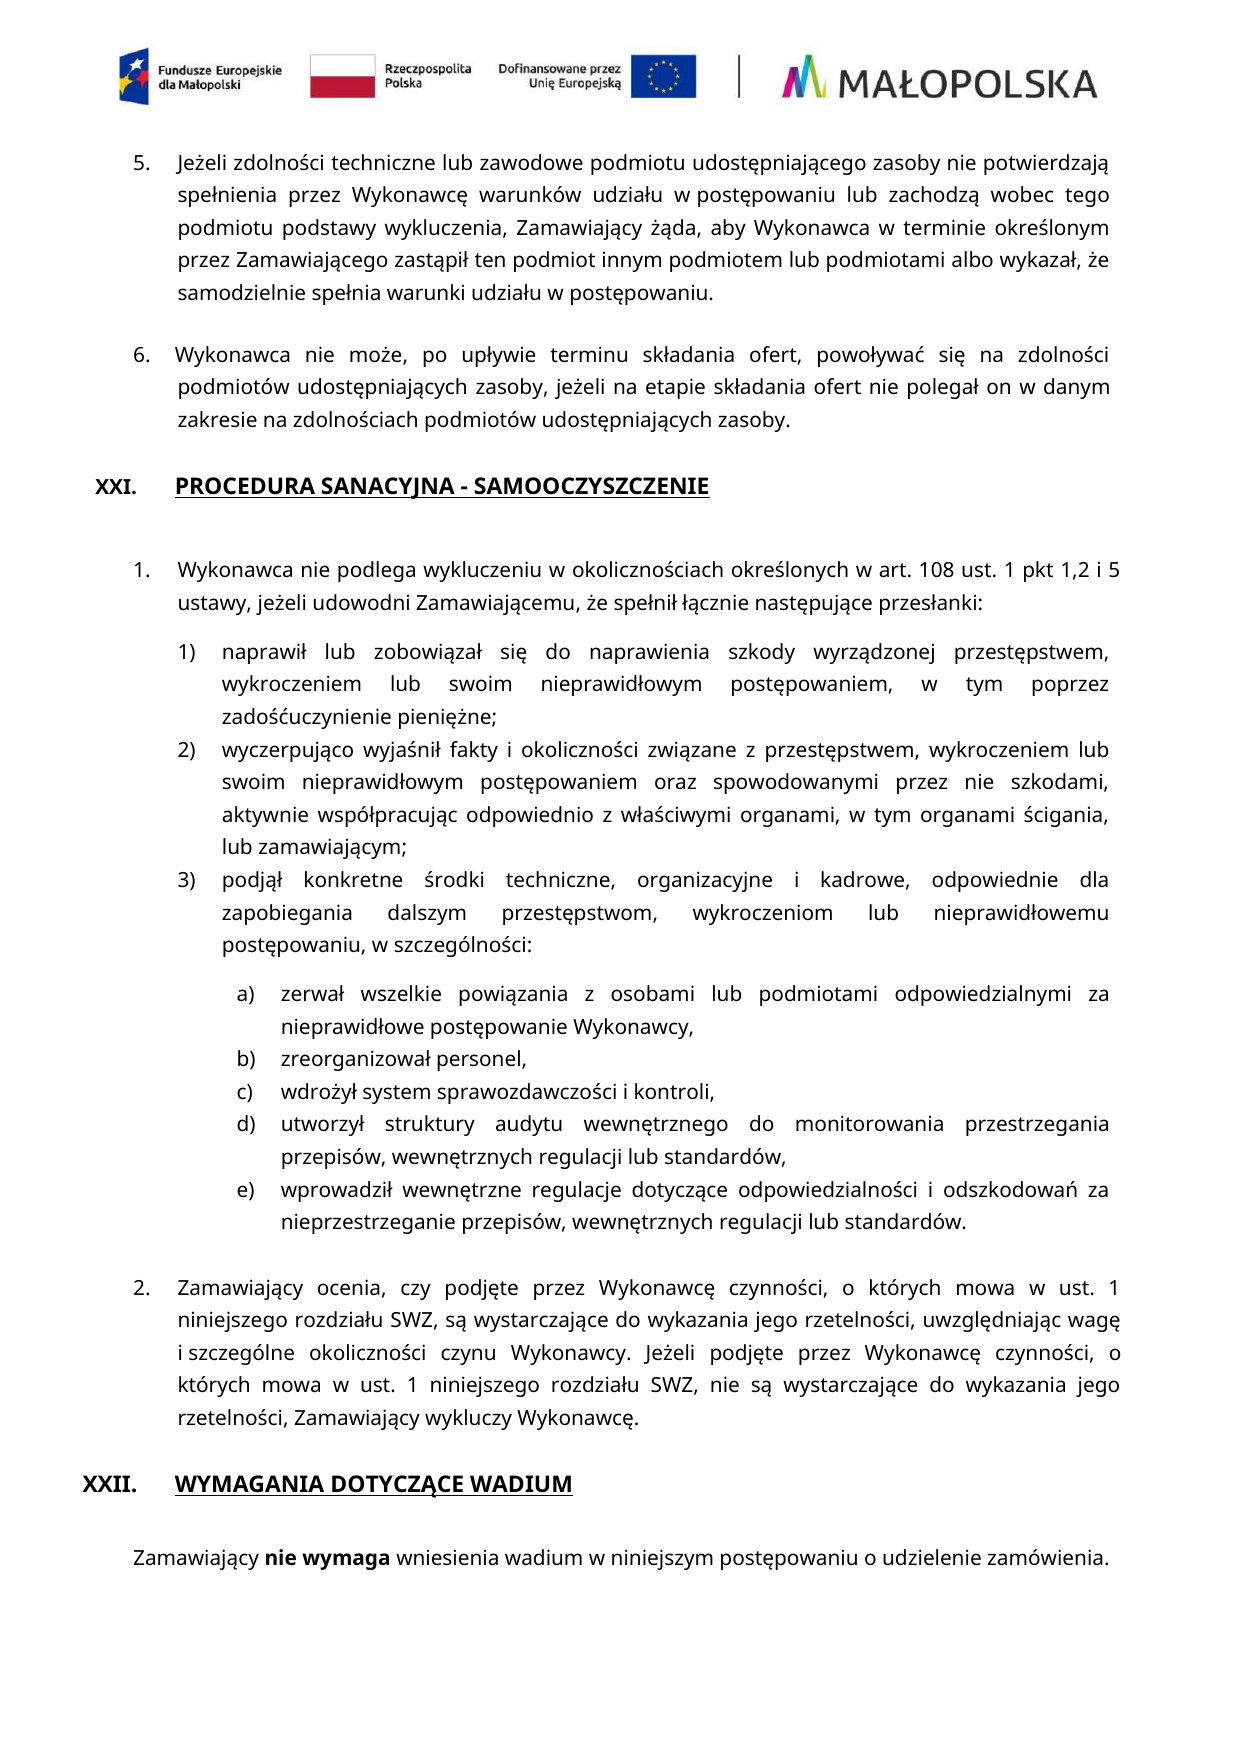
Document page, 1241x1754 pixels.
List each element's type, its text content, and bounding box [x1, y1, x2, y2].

list Wykonawca nie podlega wykluczeniu w okolicznościach określonych w art. 108 ust. 1 pkt 1,2 i 5 ustawy, jeżeli udowodni Zamawiającemu, że spełnił łącznie następujące przesłanki: [133, 555, 1122, 616]
text a) zerwał wszelkie powiązania z osobami lub podmiotami odpowiedzialnymi za nieprawidłowe postępowanie Wykonawcy, [236, 979, 1110, 1040]
list Wykonawca nie może, po upływie terminu składania ofert, powoływać się na zdolności podmiotów udostępniających zasoby, jeżeli na etapie składania ofert nie polegał on w danym zakresie na zdolnościach podmiotów udostępniających zasoby. [133, 340, 1110, 433]
text d) utworzył struktury audytu wewnętrznego do monitorowania przestrzegania przepisów, wewnętrznych regulacji lub standardów, [236, 1109, 1110, 1171]
list WYMAGANIA DOTYCZĄCE WADIUM [137, 1468, 1107, 1499]
text Zamawiający nie wymaga wniesienia wadium w niniejszym postępowaniu o udzielenie zamówienia. [133, 1543, 1110, 1572]
text e) wprowadził wewnętrzne regulacje dotyczące odpowiedzialności i odszkodowań za nieprzestrzeganie przepisów, wewnętrznych regulacji lub standardów. [236, 1175, 1110, 1236]
text 3) podjął konkretne środki techniczne, organizacyjne i kadrowe, odpowiednie dla zapobiegania dalszym przestępstwom, wykroczeniom lub nieprawidłowemu postępowaniu, w szczególności: [177, 865, 1110, 959]
list Jeżeli zdolności techniczne lub zawodowe podmiotu udostępniającego zasoby nie potwierdzają spełnienia przez Wykonawcę warunków udziału w postępowaniu lub zachodzą wobec tego podmiotu podstawy wykluczenia, Zamawiający żąda, aby Wykonawca w terminie określonym przez Zamawiającego zastąpił ten podmiot innym podmiotem lub podmiotami albo wykazał, że samodzielnie spełnia warunki udziału w postępowaniu. [133, 148, 1110, 306]
picture [104, 32, 1241, 153]
text b) zreorganizował personel, [236, 1044, 1110, 1073]
text 1) naprawił lub zobowiązał się do naprawienia szkody wyrządzonej przestępstwem, wykroczeniem lub swoim nieprawidłowym postępowaniem, w tym poprzez zadośćuczynienie pieniężne; [177, 637, 1110, 731]
list Zamawiający ocenia, czy podjęte przez Wykonawcę czynności, o których mowa w ust. 1 niniejszego rozdziału SWZ, są wystarczające do wykazania jego rzetelności, uwzględniając wagę i szczególne okoliczności czynu Wykonawcy. Jeżeli podjęte przez Wykonawcę czynności, o których mowa w ust. 1 niniejszego rozdziału SWZ, nie są wystarczające do wykazania jego rzetelności, Zamawiający wykluczy Wykonawcę. [133, 1273, 1122, 1431]
text 2) wyczerpująco wyjaśnił fakty i okoliczności związane z przestępstwem, wykroczeniem lub swoim nieprawidłowym postępowaniem oraz spowodowanymi przez nie szkodami, aktywnie współpracując odpowiednio z właściwymi organami, w tym organami ścigania, lub zamawiającym; [177, 735, 1110, 861]
text c) wdrożył system sprawozdawczości i kontroli, [236, 1077, 1110, 1105]
list PROCEDURA SANACYJNA - SAMOOCZYSZCZENIE [137, 470, 1107, 502]
